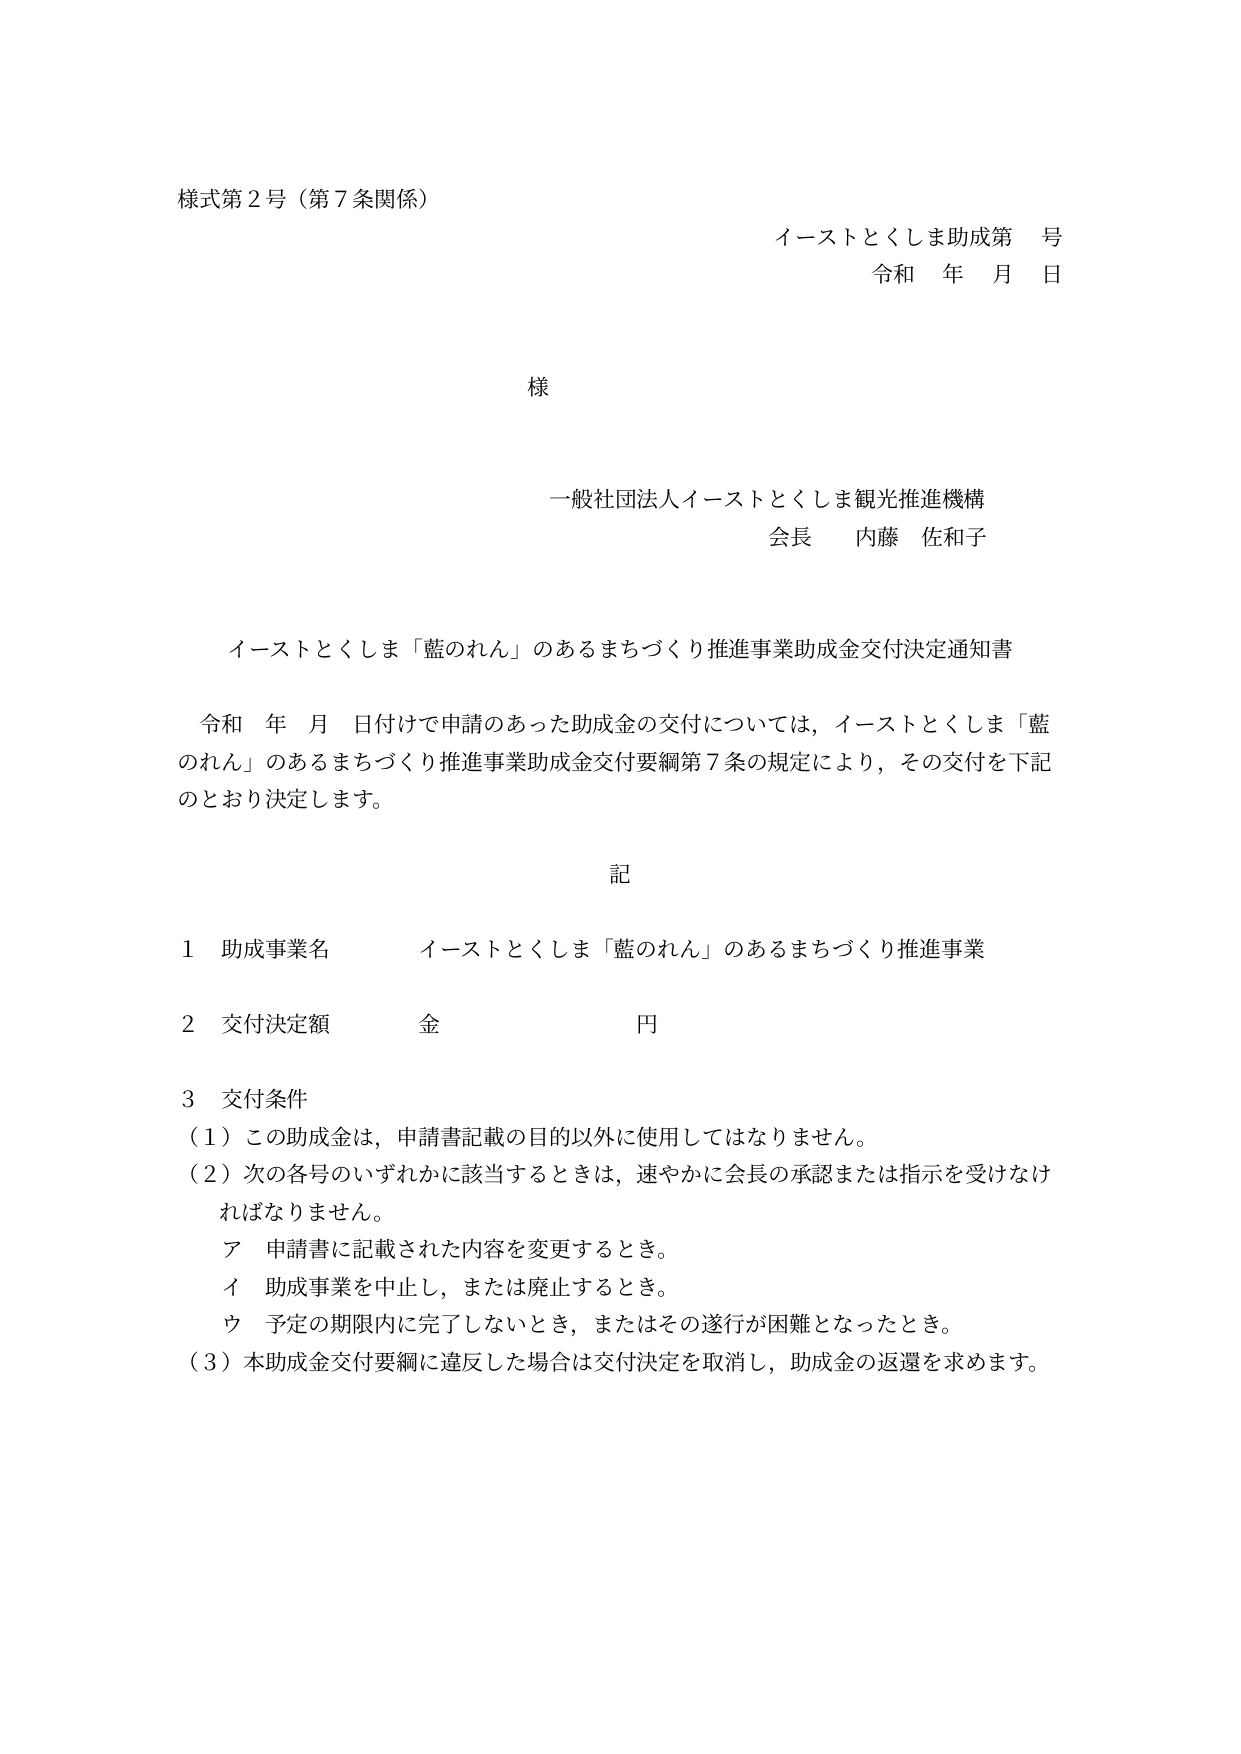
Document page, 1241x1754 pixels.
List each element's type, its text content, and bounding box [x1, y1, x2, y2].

text １ 助成事業名 イーストとくしま「藍のれん」のあるまちづくり推進事業 [177, 929, 1063, 967]
text 記 [177, 854, 1063, 892]
text イ 助成事業を中止し，または廃止するとき。 [177, 1267, 1063, 1304]
text 様 [177, 367, 1038, 404]
text （３）本助成金交付要綱に違反した場合は交付決定を取消し，助成金の返還を求めます。 [177, 1342, 1063, 1379]
text イーストとくしま「藍のれん」のあるまちづくり推進事業助成金交付決定通知書 [177, 629, 1063, 667]
text 令和 年 月 日付けで申請のあった助成金の交付については，イーストとくしま「藍のれん」のあるまちづくり推進事業助成金交付要綱第７条の規定により，その交付を下記のとおり決定します。 [177, 704, 1063, 817]
text 令和 年 月 日 [177, 254, 1063, 292]
text ウ 予定の期限内に完了しないとき，またはその遂行が困難となったとき。 [177, 1304, 1063, 1342]
text （２）次の各号のいずれかに該当するときは，速やかに会長の承認または指示を受けなければなりません。 [177, 1154, 1063, 1229]
text （１）この助成金は，申請書記載の目的以外に使用してはなりません。 [177, 1117, 1063, 1154]
text ア 申請書に記載された内容を変更するとき。 [177, 1229, 1063, 1267]
text ３ 交付条件 [177, 1079, 1063, 1117]
text イーストとくしま助成第 号 [177, 217, 1063, 254]
text 様式第２号（第７条関係） [177, 179, 1063, 217]
text 一般社団法人イーストとくしま観光推進機構 [177, 479, 1063, 517]
text ２ 交付決定額 金 円 [177, 1004, 1063, 1042]
text 会長 内藤 佐和子 [177, 517, 1063, 554]
